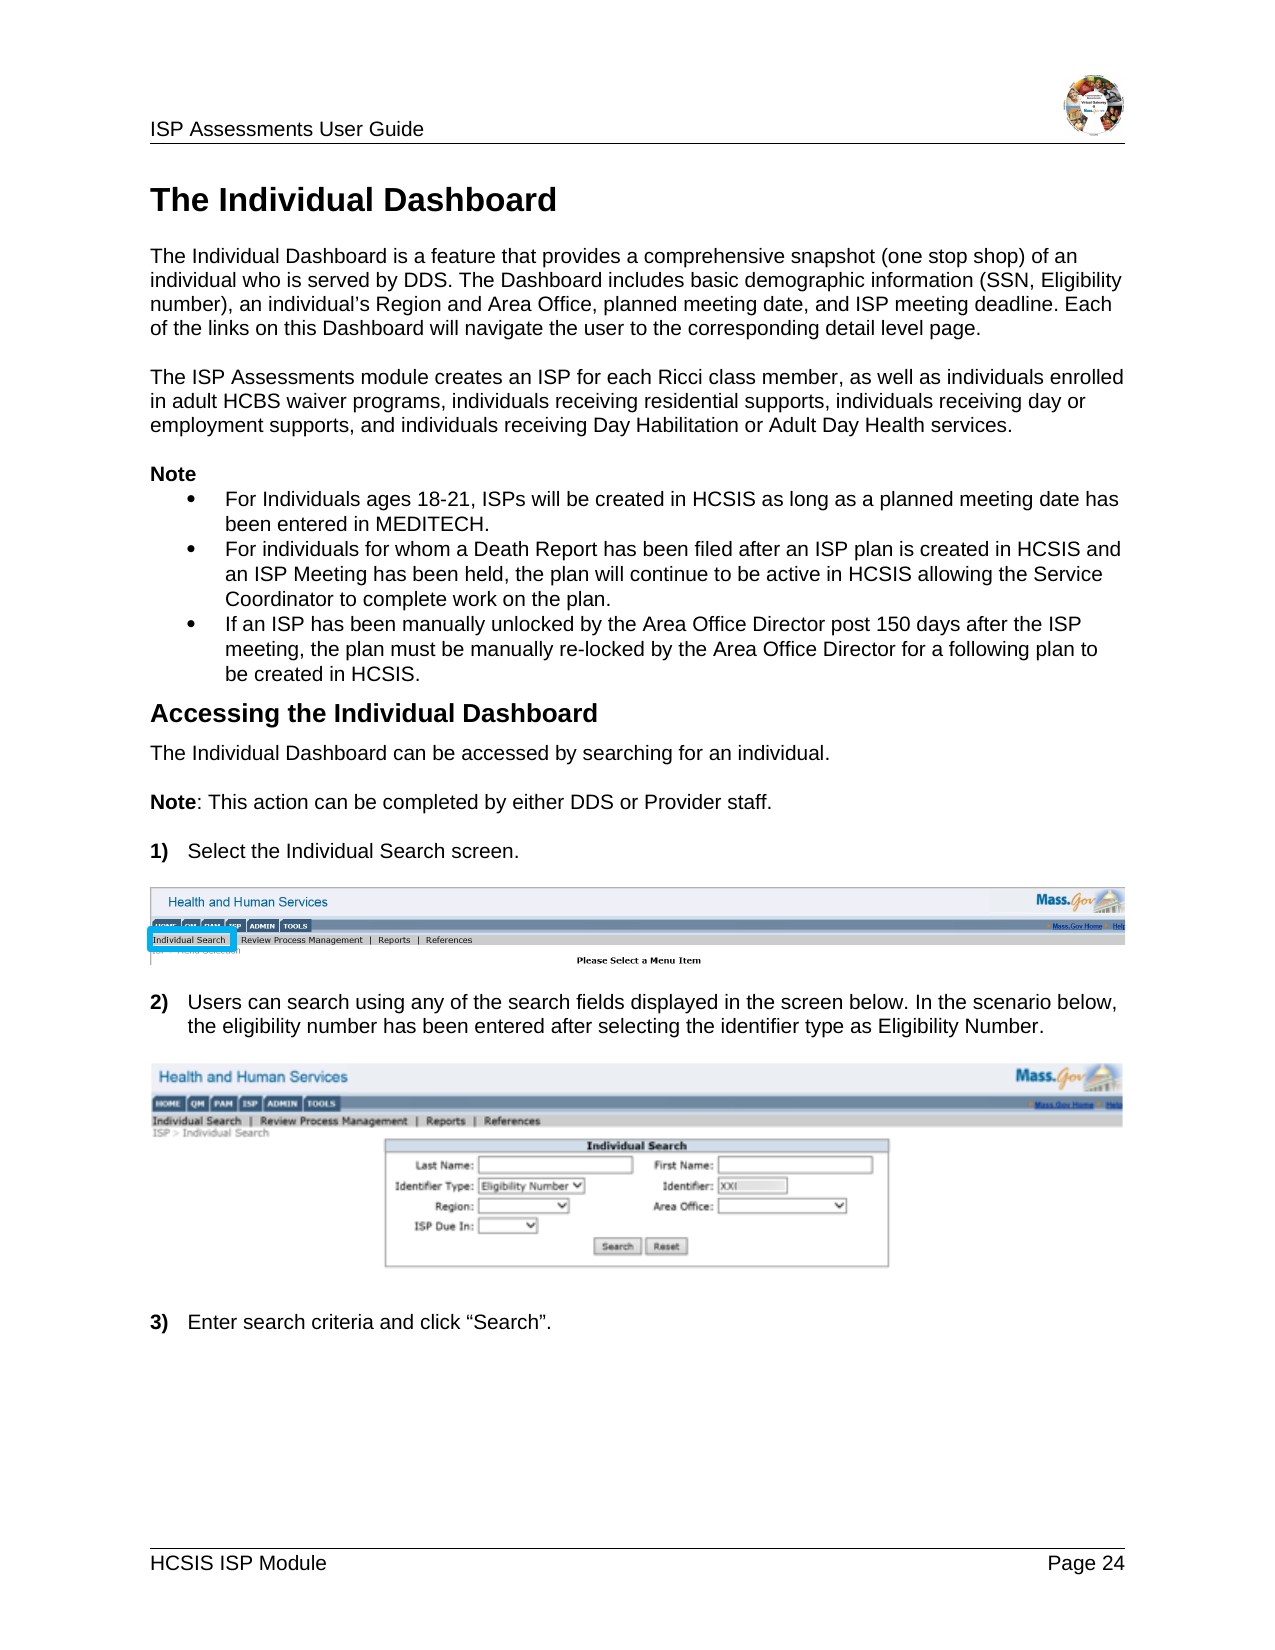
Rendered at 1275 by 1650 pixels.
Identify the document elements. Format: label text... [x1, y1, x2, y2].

text Note [150, 462, 1125, 486]
list If an ISP has been manually unlocked by the Area Office Director post 150 days after the ISP meeting, the plan must be manually re-locked by the Area Office Director for a following plan to be created in HCSIS. [187, 611, 1125, 686]
list For individuals for whom a Death Report has been filed after an ISP plan is created in HCSIS and an ISP Meeting has been held, the plan will continue to be active in HCSIS allowing the Service Coordinator to complete work on the plan. [187, 536, 1125, 611]
list For Individuals ages 18-21, ISPs will be created in HCSIS as long as a planned meeting date has been entered in MEDITECH. [187, 486, 1125, 536]
text The Individual Dashboard can be accessed by searching for an individual. [150, 741, 1125, 764]
list Users can search using any of the search fields displayed in the screen below. In the scenario below, the eligibility number has been entered after selecting the identifier type as Eligibility Number. [150, 990, 1125, 1038]
list Enter search criteria and click “Search”. [150, 1310, 1125, 1334]
picture [150, 1062, 1125, 1286]
text The ISP Assessments module creates an ISP for each Ricci class member, as well as individuals enrolled in adult HCBS waiver programs, individuals receiving residential supports, individuals receiving day or employment supports, and individuals receiving Day Habilitation or Adult Day Health services. [150, 365, 1125, 437]
text The Individual Dashboard is a feature that provides a comprehensive snapshot (one stop shop) of an individual who is served by DDS. The Dashboard includes basic demographic information (SSN, Eligibility number), an individual’s Region and Area Office, planned meeting date, and ISP meeting deadline. Each of the links on this Dashboard will navigate the user to the corresponding detail level page. [150, 244, 1125, 340]
picture [150, 887, 1125, 965]
picture [154, 934, 229, 945]
list Select the Individual Search screen. [150, 838, 1125, 862]
subtitle The Individual Dashboard [150, 181, 1125, 219]
subtitle Accessing the Individual Dashboard [150, 698, 1125, 728]
text Note: This action can be completed by either DDS or Provider staff. [150, 789, 1125, 813]
picture [1062, 75, 1125, 136]
